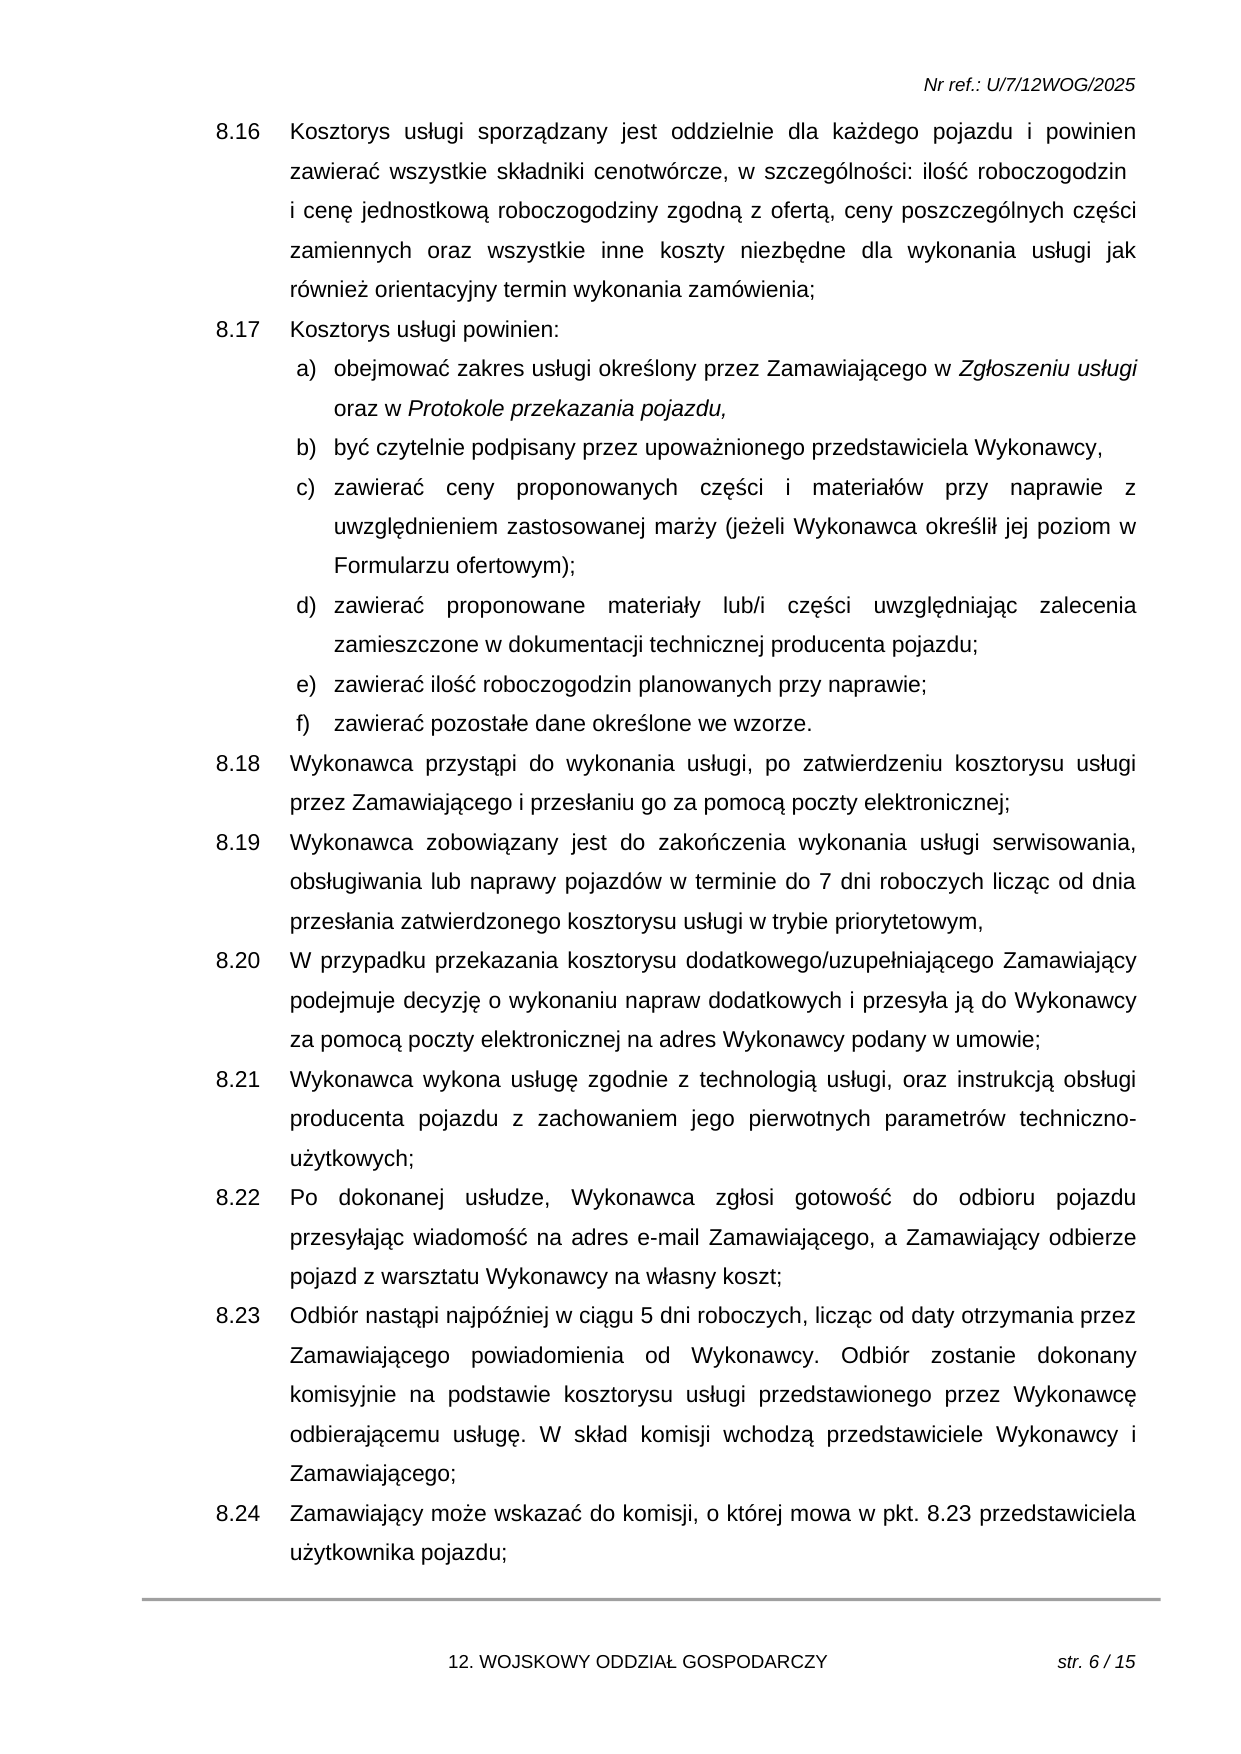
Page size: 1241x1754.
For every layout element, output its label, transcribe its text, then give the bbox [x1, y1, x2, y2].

list obejmować zakres usługi określony przez Zamawiającego w Zgłoszeniu usługi oraz w Protokole przekazania pojazdu, [296, 355, 1137, 421]
list Kosztorys usługi powinien: [216, 316, 1137, 342]
list Odbiór nastąpi najpóźniej w ciągu 5 dni roboczych, licząc od daty otrzymania przez Zamawiającego powiadomienia od Wykonawcy. Odbiór zostanie dokonany komisyjnie na podstawie kosztorysu usługi przedstawionego przez Wykonawcę odbierającemu usługę. W skład komisji wchodzą przedstawiciele Wykonawcy i Zamawiającego; [216, 1302, 1137, 1487]
list zawierać proponowane materiały lub/i części uwzględniając zalecenia zamieszczone w dokumentacji technicznej producenta pojazdu; [296, 592, 1137, 658]
list być czytelnie podpisany przez upoważnionego przedstawiciela Wykonawcy, [296, 434, 1137, 460]
list Wykonawca zobowiązany jest do zakończenia wykonania usługi serwisowania, obsługiwania lub naprawy pojazdów w terminie do 7 dni roboczych licząc od dnia przesłania zatwierdzonego kosztorysu usługi w trybie priorytetowym, [216, 829, 1137, 934]
list Wykonawca wykona usługę zgodnie z technologią usługi, oraz instrukcją obsługi producenta pojazdu z zachowaniem jego pierwotnych parametrów techniczno-użytkowych; [216, 1066, 1137, 1171]
list zawierać pozostałe dane określone we wzorze. [296, 710, 1137, 737]
list Po dokonanej usłudze, Wykonawca zgłosi gotowość do odbioru pojazdu przesyłając wiadomość na adres e-mail Zamawiającego, a Zamawiający odbierze pojazd z warsztatu Wykonawcy na własny koszt; [216, 1184, 1137, 1289]
list Wykonawca przystąpi do wykonania usługi, po zatwierdzeniu kosztorysu usługi przez Zamawiającego i przesłaniu go za pomocą poczty elektronicznej; [216, 750, 1137, 816]
list zawierać ilość roboczogodzin planowanych przy naprawie; [296, 671, 1137, 697]
list W przypadku przekazania kosztorysu dodatkowego/uzupełniającego Zamawiający podejmuje decyzję o wykonaniu napraw dodatkowych i przesyła ją do Wykonawcy za pomocą poczty elektronicznej na adres Wykonawcy podany w umowie; [216, 947, 1137, 1052]
list Kosztorys usługi sporządzany jest oddzielnie dla każdego pojazdu i powinien zawierać wszystkie składniki cenotwórcze, w szczególności: ilość roboczogodzin i cenę jednostkową roboczogodziny zgodną z ofertą, ceny poszczególnych części zamiennych oraz wszystkie inne koszty niezbędne dla wykonania usługi jak również orientacyjny termin wykonania zamówienia; [216, 118, 1137, 302]
list zawierać ceny proponowanych części i materiałów przy naprawie z uwzględnieniem zastosowanej marży (jeżeli Wykonawca określił jej poziom w Formularzu ofertowym); [296, 473, 1137, 579]
list Zamawiający może wskazać do komisji, o której mowa w pkt. 8.23 przedstawiciela użytkownika pojazdu; [216, 1500, 1137, 1566]
